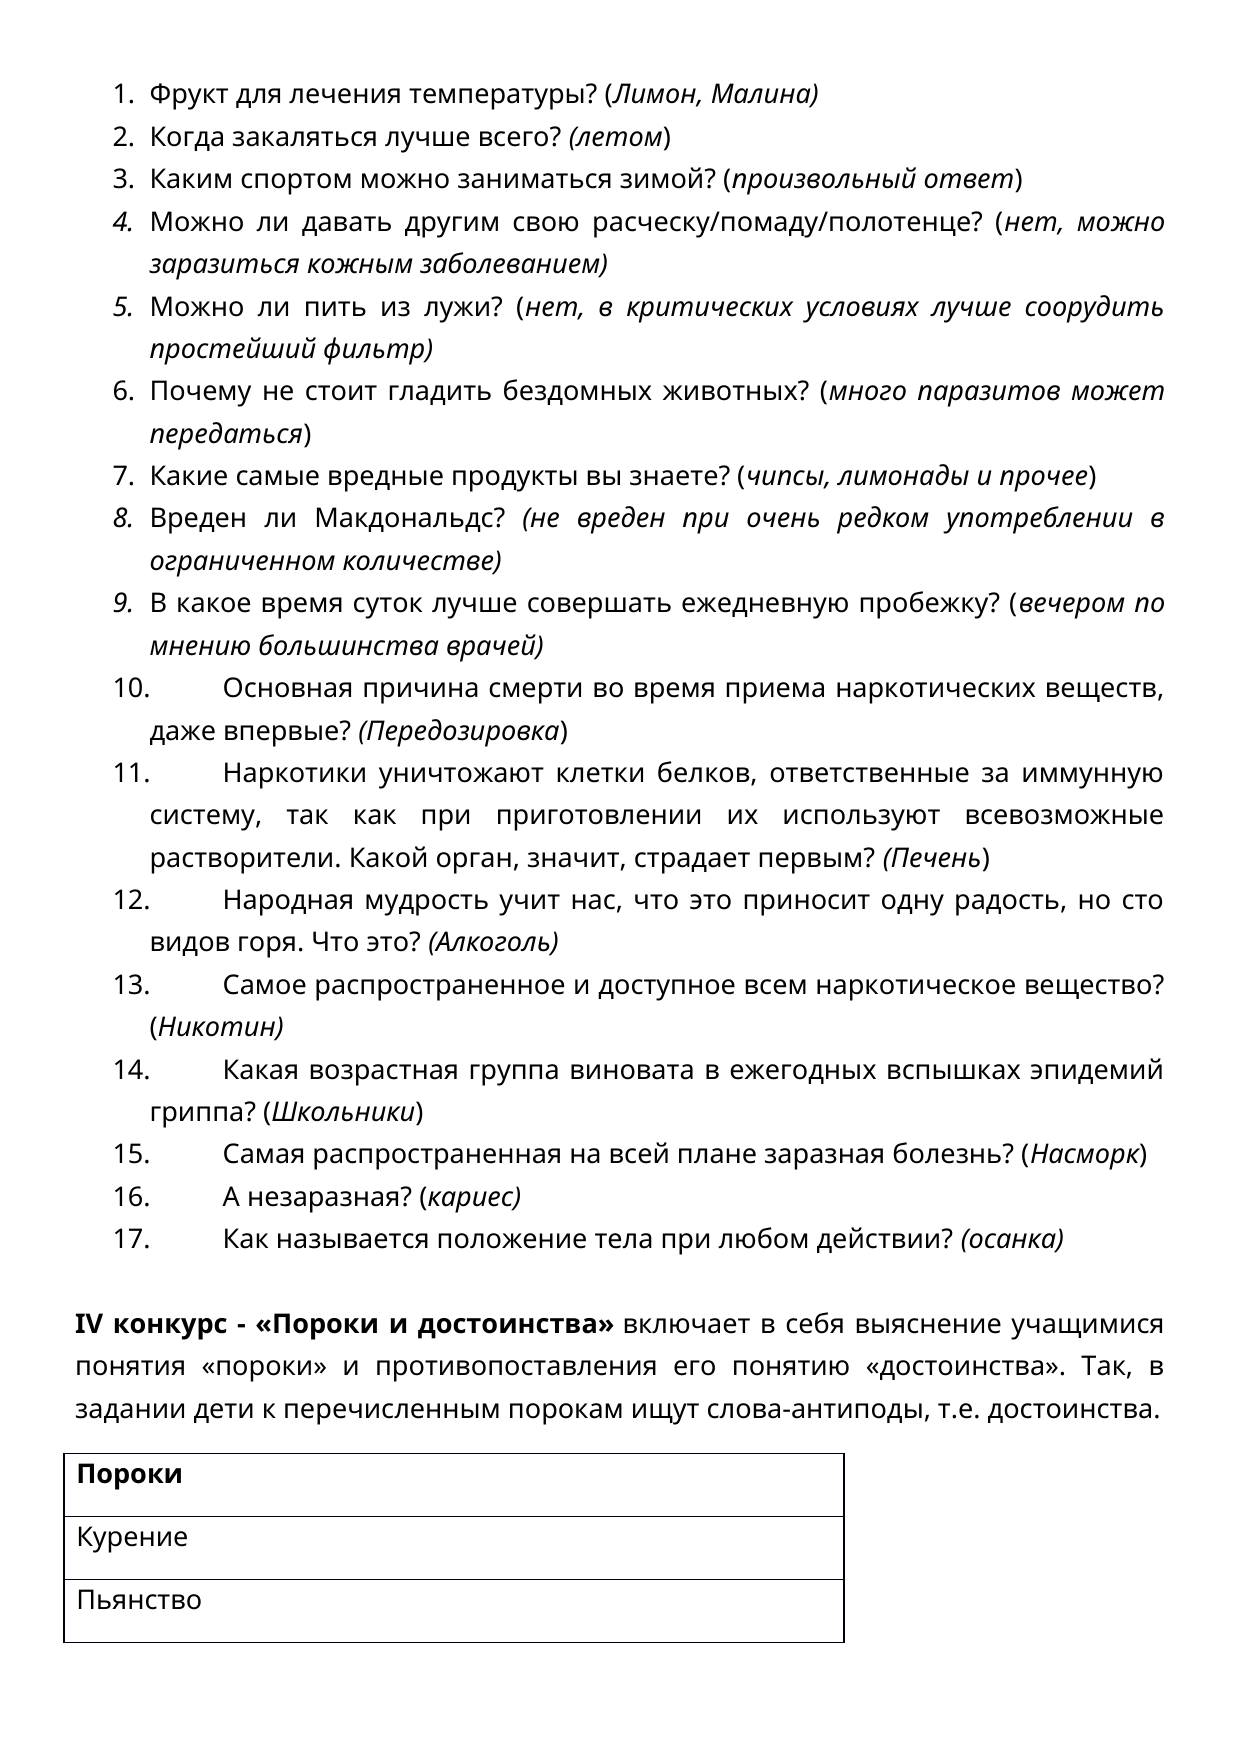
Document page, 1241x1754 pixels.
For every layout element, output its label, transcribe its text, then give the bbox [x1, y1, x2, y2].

table_header Пороки [65, 1454, 843, 1516]
list Какая возрастная группа виновата в ежегодных вспышках эпидемий гриппа? (Школьники) [112, 1050, 1165, 1129]
list Какие самые вредные продукты вы знаете? (чипсы, лимонады и прочее) [112, 457, 1165, 493]
list Можно ли пить из лужи? (нет, в критических условиях лучше соорудить простейший фильтр) [112, 287, 1165, 366]
table_cell Пьянство [65, 1580, 843, 1642]
list Можно ли давать другим свою расческу/помаду/полотенце? (нет, можно заразиться кожным заболеванием) [112, 202, 1165, 281]
list В какое время суток лучше совершать ежедневную пробежку? (вечером по мнению большинства врачей) [112, 584, 1165, 663]
list Как называется положение тела при любом действии? (осанка) [112, 1220, 1165, 1257]
list Народная мудрость учит нас, что это приносит одну радость, но сто видов горя. Что это? (Алкоголь) [112, 881, 1165, 960]
table_cell Курение [65, 1517, 843, 1579]
list Каким спортом можно заниматься зимой? (произвольный ответ) [112, 160, 1165, 197]
list Когда закаляться лучше всего? (летом) [112, 117, 1165, 154]
list Фрукт для лечения температуры? (Лимон, Малина) [112, 75, 1165, 112]
text IV конкурс - «Пороки и достоинства» включает в себя выяснение учащимися понятия «пороки» и противопоставления его понятию «достоинства». Так, в задании дети к перечисленным порокам ищут слова-антиподы, т.е. достоинства. [75, 1304, 1165, 1426]
list Самое распространенное и доступное всем наркотическое вещество? (Никотин) [112, 965, 1165, 1044]
list А незаразная? (кариес) [112, 1177, 1165, 1214]
list Вреден ли Макдональдс? (не вреден при очень редком употреблении в ограниченном количестве) [112, 499, 1165, 578]
list Наркотики уничтожают клетки белков, ответственные за иммунную систему, так как при приготовлении их используют всевозможные растворители. Какой орган, значит, страдает первым? (Печень) [112, 753, 1165, 875]
list Почему не стоит гладить бездомных животных? (много паразитов может передаться) [112, 372, 1165, 451]
list Основная причина смерти во время приема наркотических веществ, даже впервые? (Передозировка) [112, 668, 1165, 748]
list Самая распространенная на всей плане заразная болезнь? (Насморк) [112, 1135, 1165, 1172]
